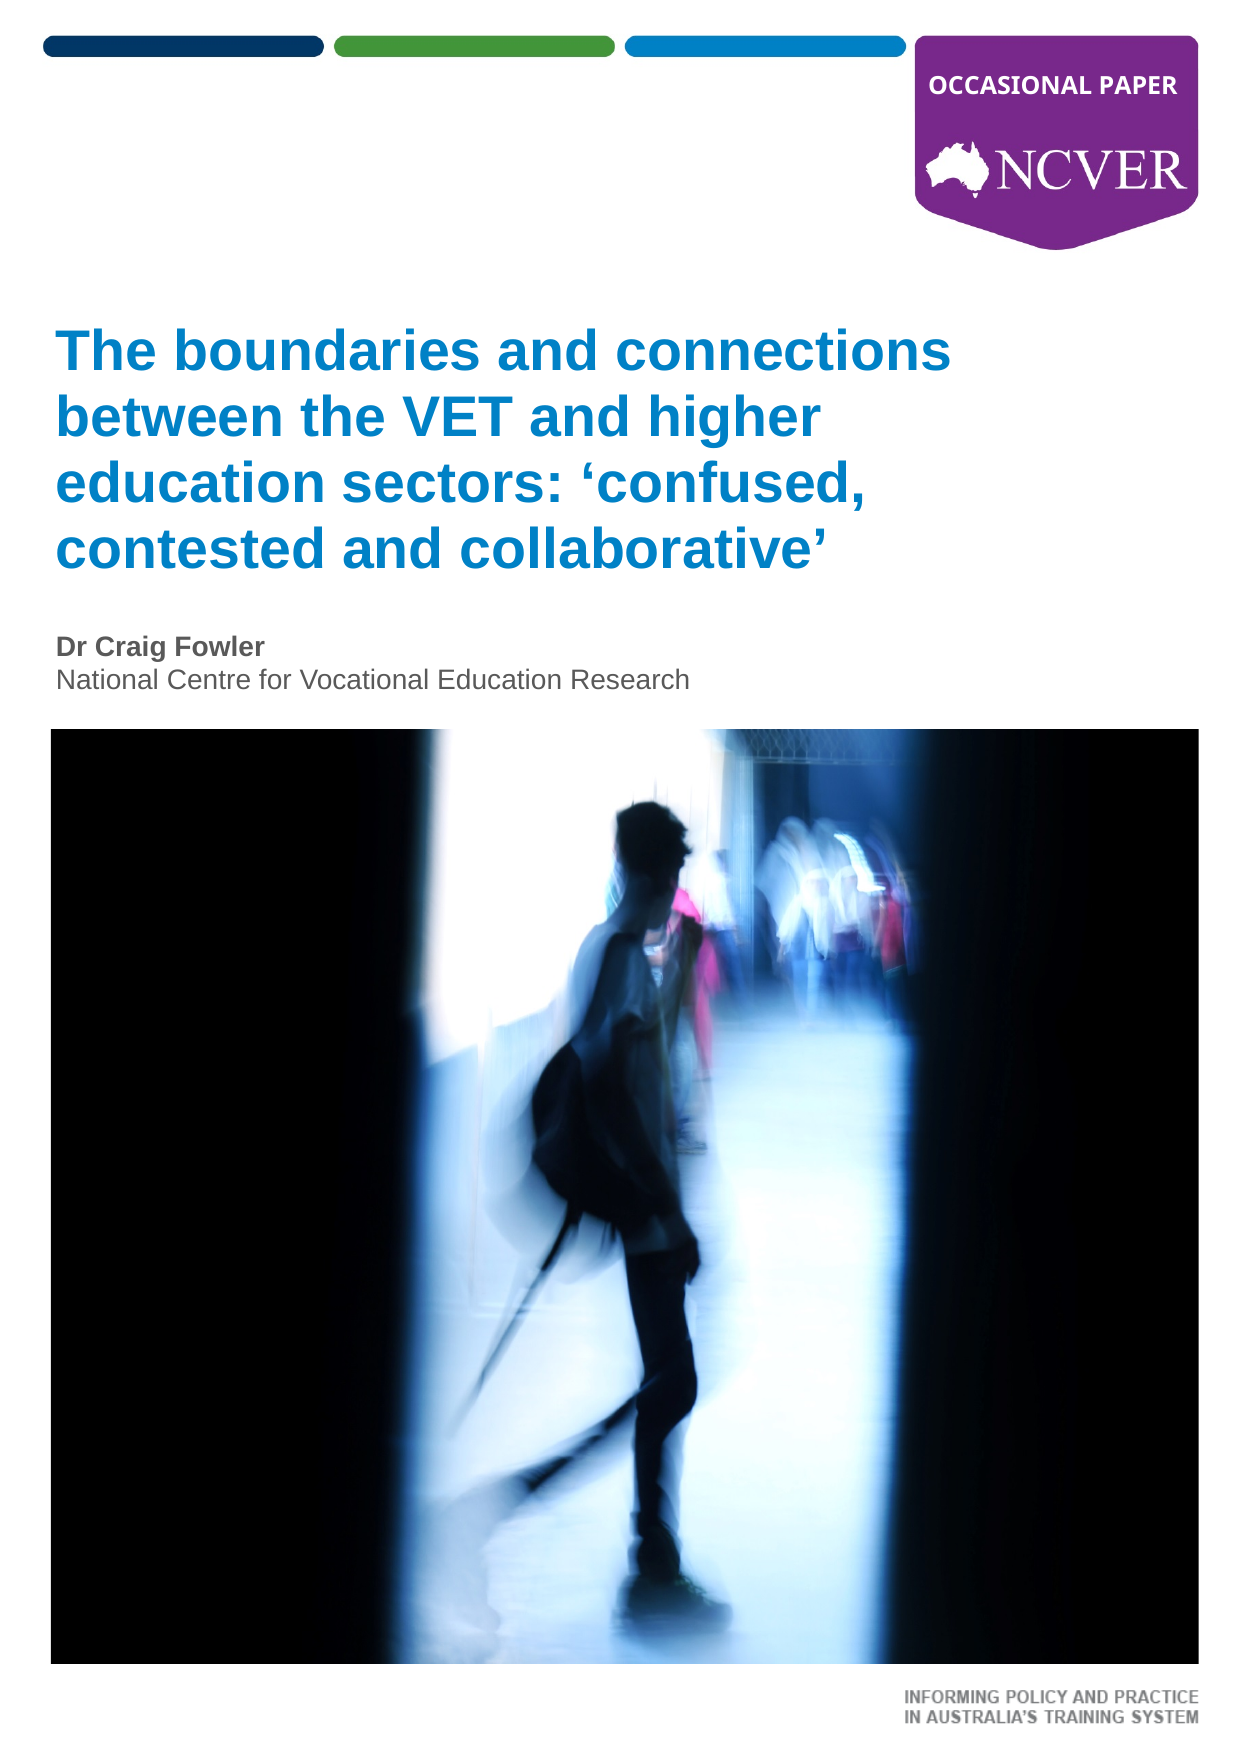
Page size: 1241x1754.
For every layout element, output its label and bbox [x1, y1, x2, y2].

picture [50, 729, 1199, 1664]
picture [0, 23, 1241, 261]
